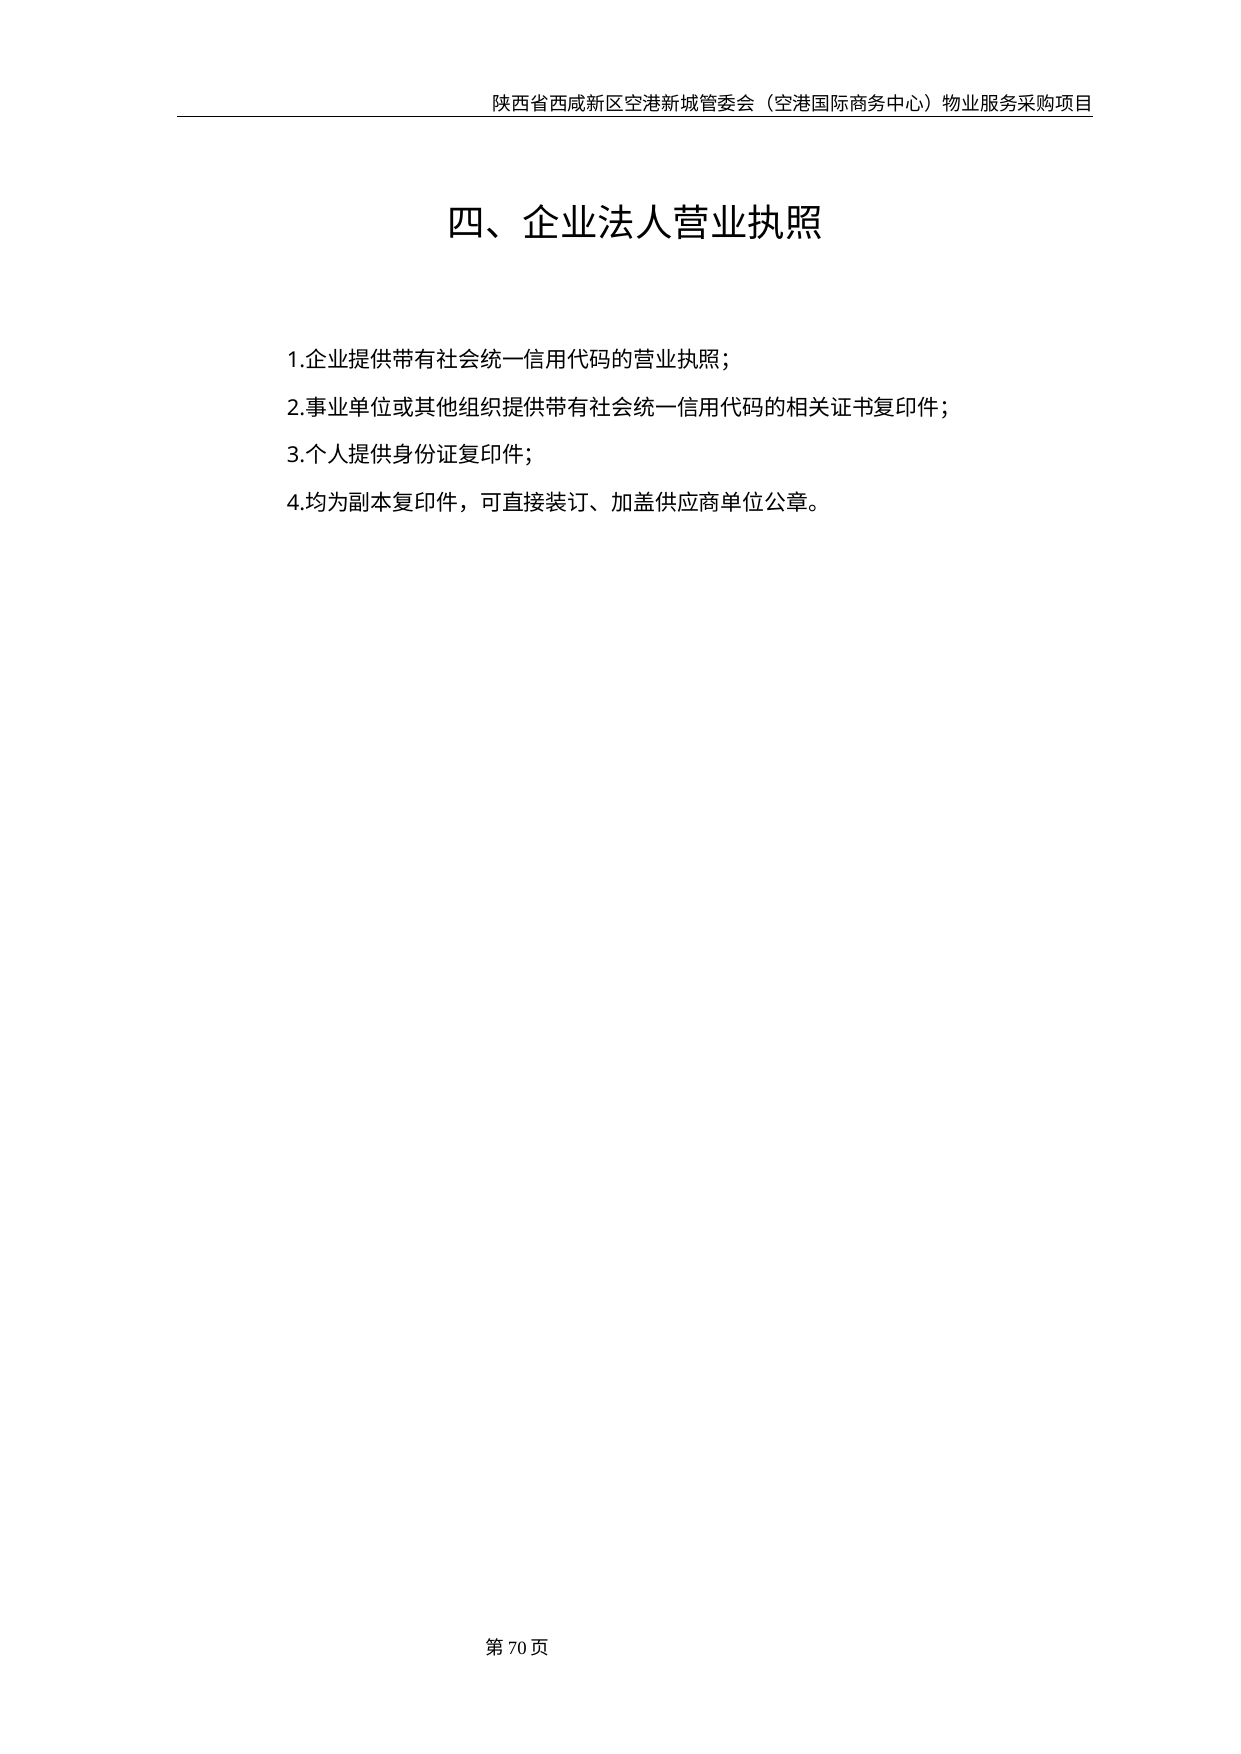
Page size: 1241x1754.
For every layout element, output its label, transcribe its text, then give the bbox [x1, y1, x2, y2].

text 3.个人提供身份证复印件； [177, 437, 1093, 469]
text 1.企业提供带有社会统一信用代码的营业执照； [177, 342, 1093, 374]
text 四、企业法人营业执照 [177, 187, 1093, 253]
text 2.事业单位或其他组织提供带有社会统一信用代码的相关证书复印件； [177, 390, 1093, 421]
text 4.均为副本复印件，可直接装订、加盖供应商单位公章。 [177, 485, 1093, 517]
